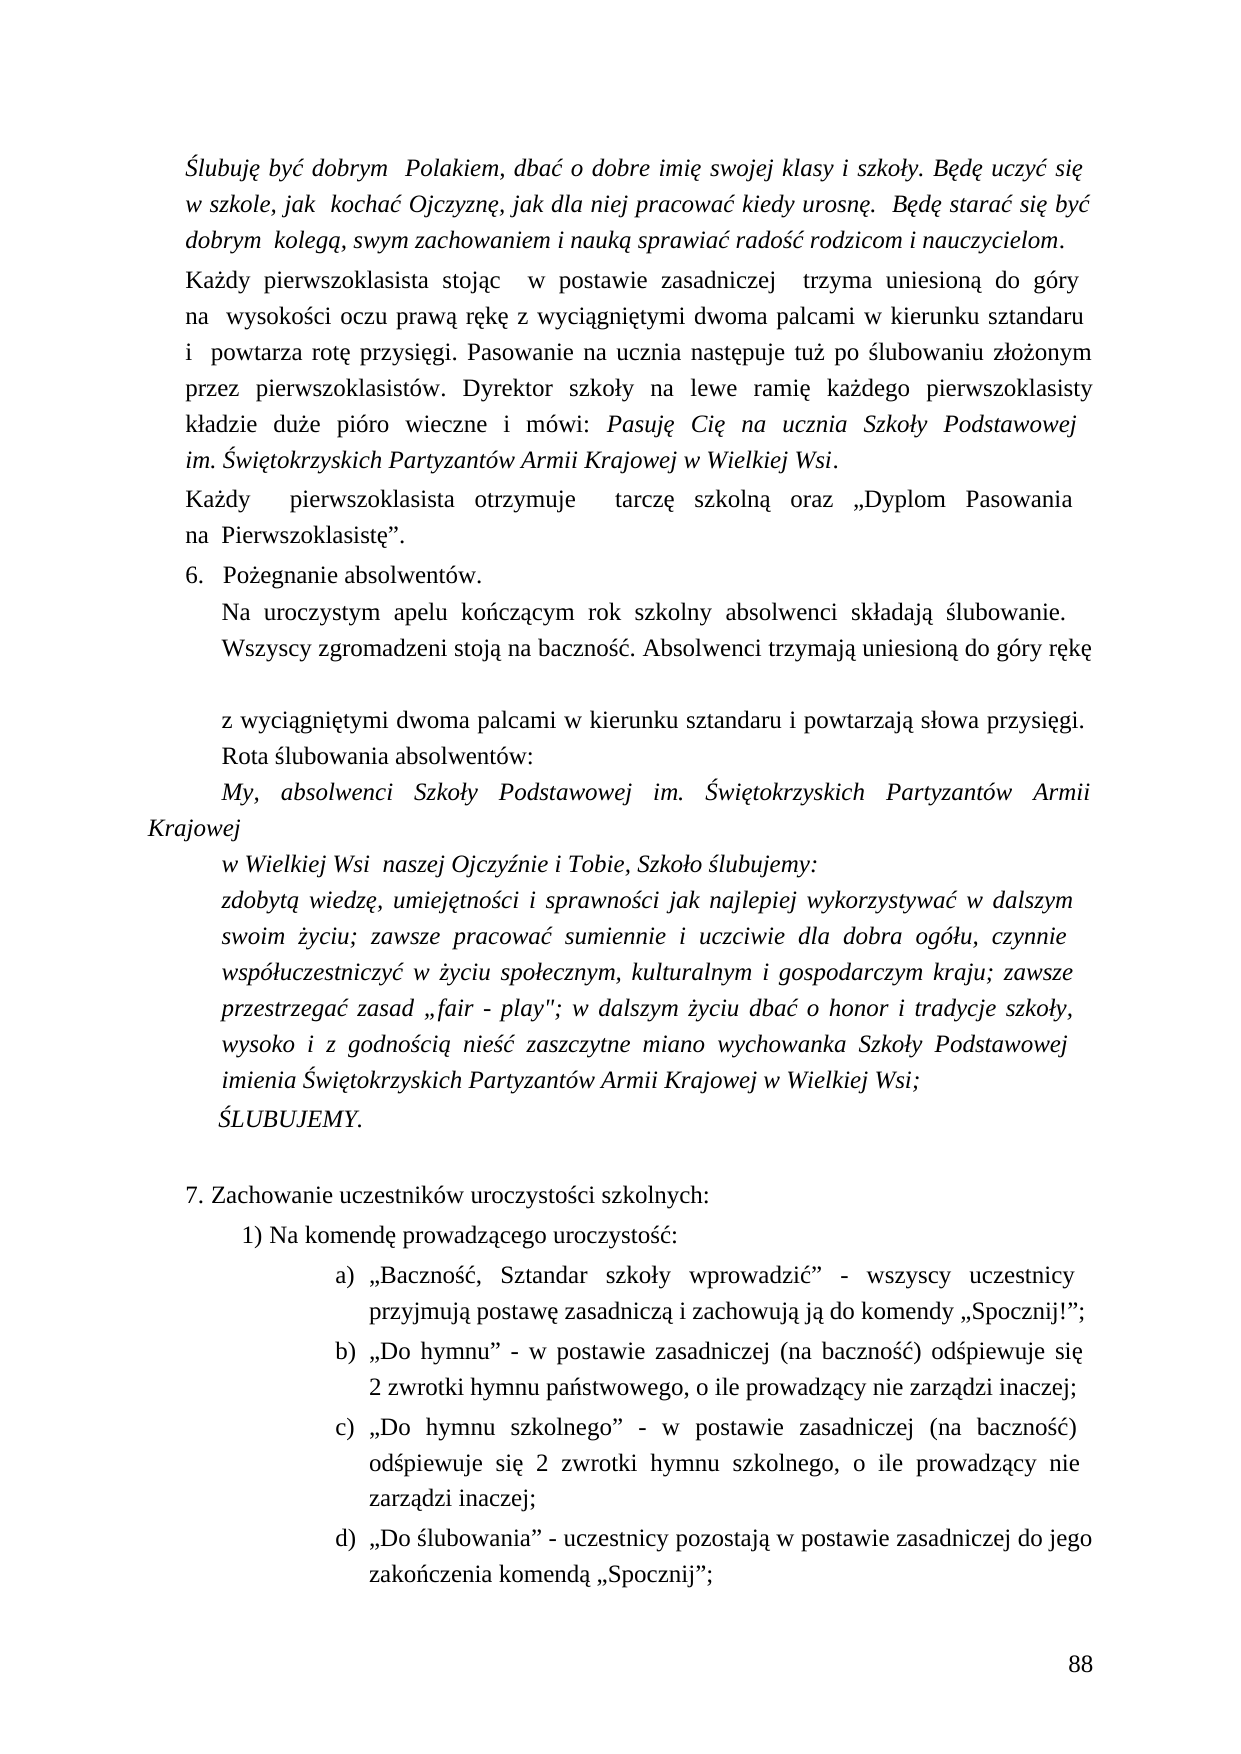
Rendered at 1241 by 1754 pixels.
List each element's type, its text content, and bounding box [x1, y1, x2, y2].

list „Do hymnu” - w postawie zasadniczej (na baczność) odśpiewuje się 2 zwrotki hymnu państwowego, o ile prowadzący nie zarządzi inaczej; [335, 1336, 1093, 1401]
list „Do ślubowania” - uczestnicy pozostają w postawie zasadniczej do jego zakończenia komendą „Spocznij”; [335, 1523, 1093, 1588]
text ŚLUBUJEMY. [148, 1104, 1093, 1133]
text Każdy pierwszoklasista otrzymuje tarczę szkolną oraz „Dyplom Pasowania na Pierwszoklasistę”. [185, 484, 1093, 549]
list „Do hymnu szkolnego” - w postawie zasadniczej (na baczność) odśpiewuje się 2 zwrotki hymnu szkolnego, o ile prowadzący nie zarządzi inaczej; [335, 1412, 1093, 1512]
text My, absolwenci Szkoły Podstawowej im. Świętokrzyskich Partyzantów Armii Krajowej w Wielkiej Wsi naszej Ojczyźnie i Tobie, Szkoło ślubujemy: [148, 777, 1093, 878]
text Ślubuję być dobrym Polakiem, dbać o dobre imię swojej klasy i szkoły. Będę uczyć się w szkole, jak kochać Ojczyznę, jak dla niej pracować kiedy urosnę. Będę starać się być dobrym kolegą, swym zachowaniem i nauką sprawiać radość rodzicom i nauczycielom. [185, 153, 1093, 254]
text Na uroczystym apelu kończącym rok szkolny absolwenci składają ślubowanie. Wszyscy zgromadzeni stoją na baczność. Absolwenci trzymają uniesioną do góry rękę z wyciągniętymi dwoma palcami w kierunku sztandaru i powtarzają słowa przysięgi. Rota ślubowania absolwentów: [148, 597, 1093, 770]
text 7. Zachowanie uczestników uroczystości szkolnych: [185, 1180, 1093, 1209]
text Każdy pierwszoklasista stojąc w postawie zasadniczej trzyma uniesioną do góry na wysokości oczu prawą rękę z wyciągniętymi dwoma palcami w kierunku sztandaru i powtarza rotę przysięgi. Pasowanie na ucznia następuje tuż po ślubowaniu złożonym przez pierwszoklasistów. Dyrektor szkoły na lewe ramię każdego pierwszoklasisty kładzie duże pióro wieczne i mówi: Pasuję Cię na ucznia Szkoły Podstawowej im. Świętokrzyskich Partyzantów Armii Krajowej w Wielkiej Wsi. [185, 265, 1093, 473]
text 1) Na komendę prowadzącego uroczystość: [241, 1220, 1093, 1249]
list „Baczność, Sztandar szkoły wprowadzić” - wszyscy uczestnicy przyjmują postawę zasadniczą i zachowują ją do komendy „Spocznij!”; [335, 1260, 1093, 1325]
list Pożegnanie absolwentów. [185, 560, 1093, 589]
text zdobytą wiedzę, umiejętności i sprawności jak najlepiej wykorzystywać w dalszym swoim życiu; zawsze pracować sumiennie i uczciwie dla dobra ogółu, czynnie współuczestniczyć w życiu społecznym, kulturalnym i gospodarczym kraju; zawsze przestrzegać zasad „fair - play"; w dalszym życiu dbać o honor i tradycje szkoły, wysoko i z godnością nieść zaszczytne miano wychowanka Szkoły Podstawowej imienia Świętokrzyskich Partyzantów Armii Krajowej w Wielkiej Wsi; [148, 885, 1093, 1093]
